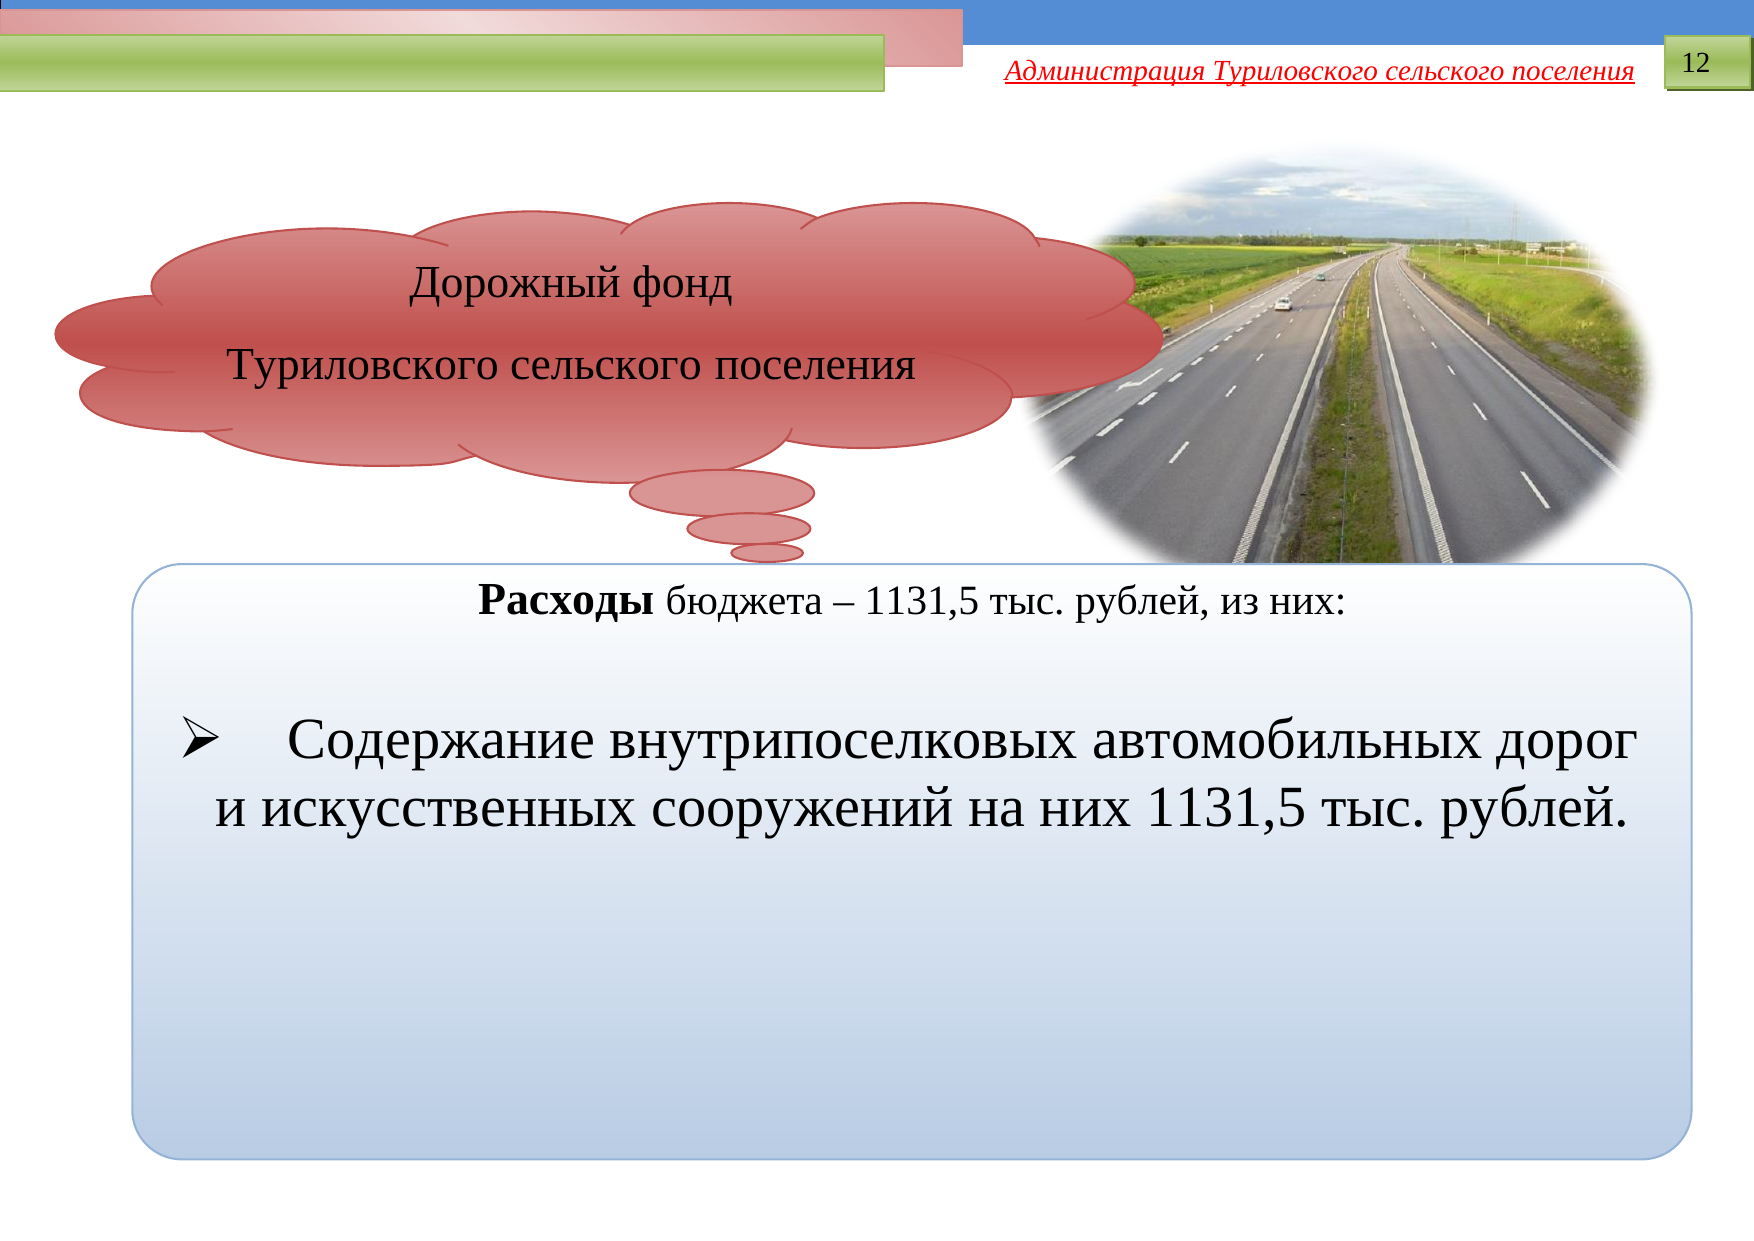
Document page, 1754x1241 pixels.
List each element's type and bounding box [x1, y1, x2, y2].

picture [1045, 166, 1632, 563]
